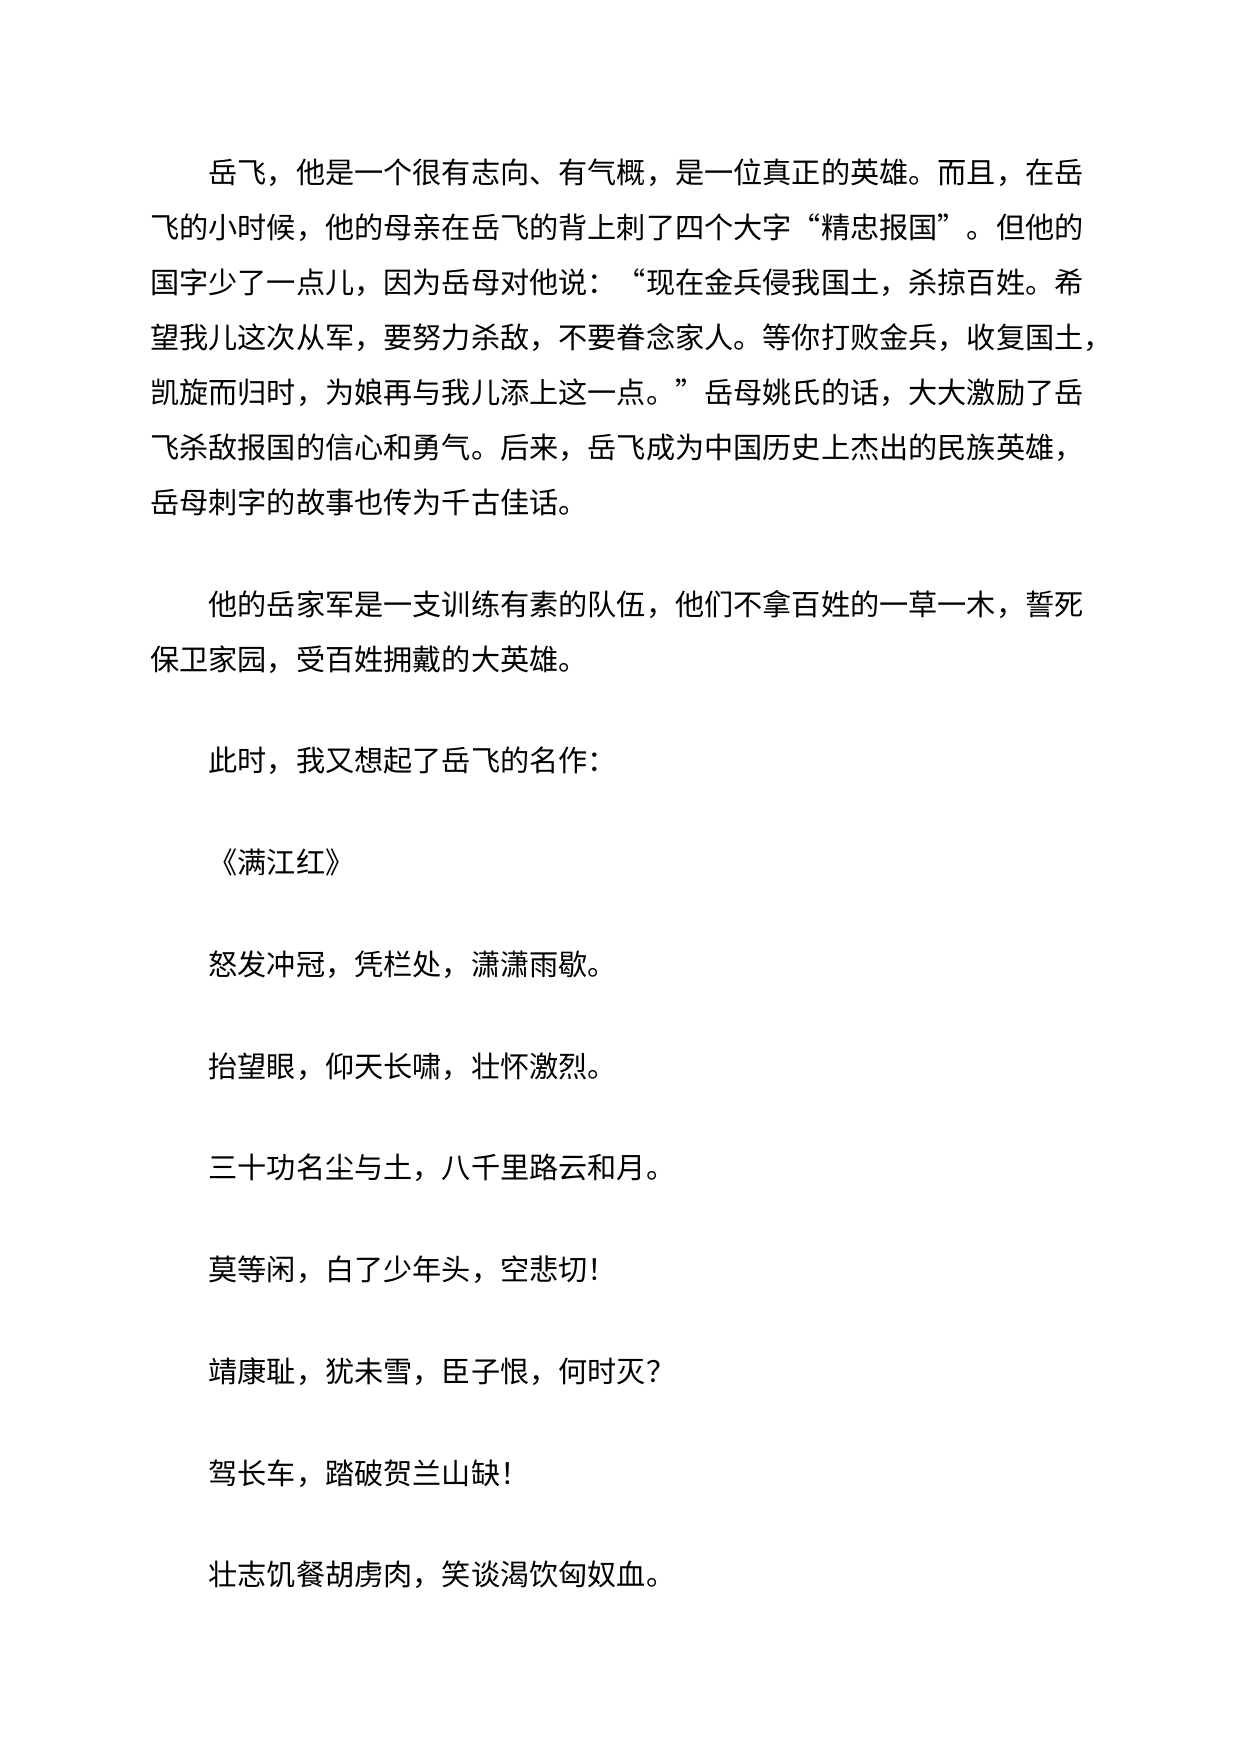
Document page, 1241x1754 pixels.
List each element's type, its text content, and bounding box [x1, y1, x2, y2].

text 壮志饥餐胡虏肉，笑谈渴饮匈奴血。 [150, 1552, 1090, 1594]
text 抬望眼，仰天长啸，壮怀激烈。 [150, 1043, 1090, 1085]
text 此时，我又想起了岳飞的名作： [150, 738, 1090, 780]
text 怒发冲冠，凭栏处，潇潇雨歇。 [150, 941, 1090, 984]
text 岳飞，他是一个很有志向、有气概，是一位真正的英雄。而且，在岳飞的小时候，他的母亲在岳飞的背上刺了四个大字“精忠报国”。但他的国字少了一点儿，因为岳母对他说：“现在金兵侵我国土，杀掠百姓。希望我儿这次从军，要努力杀敌，不要眷念家人。等你打败金兵，收复国土，凯旋而归时，为娘再与我儿添上这一点。”岳母姚氏的话，大大激励了岳飞杀敌报国的信心和勇气。后来，岳飞成为中国历史上杰出的民族英雄，岳母刺字的故事也传为千古佳话。 [150, 150, 1090, 522]
text 驾长车，踏破贺兰山缺！ [150, 1450, 1090, 1492]
text 三十功名尘与土，八千里路云和月。 [150, 1145, 1090, 1187]
text 莫等闲，白了少年头，空悲切！ [150, 1247, 1090, 1289]
text 他的岳家军是一支训练有素的队伍，他们不拿百姓的一草一木，誓死保卫家园，受百姓拥戴的大英雄。 [150, 581, 1090, 678]
text 《满江红》 [150, 839, 1090, 882]
text 靖康耻，犹未雪，臣子恨，何时灭？ [150, 1348, 1090, 1391]
